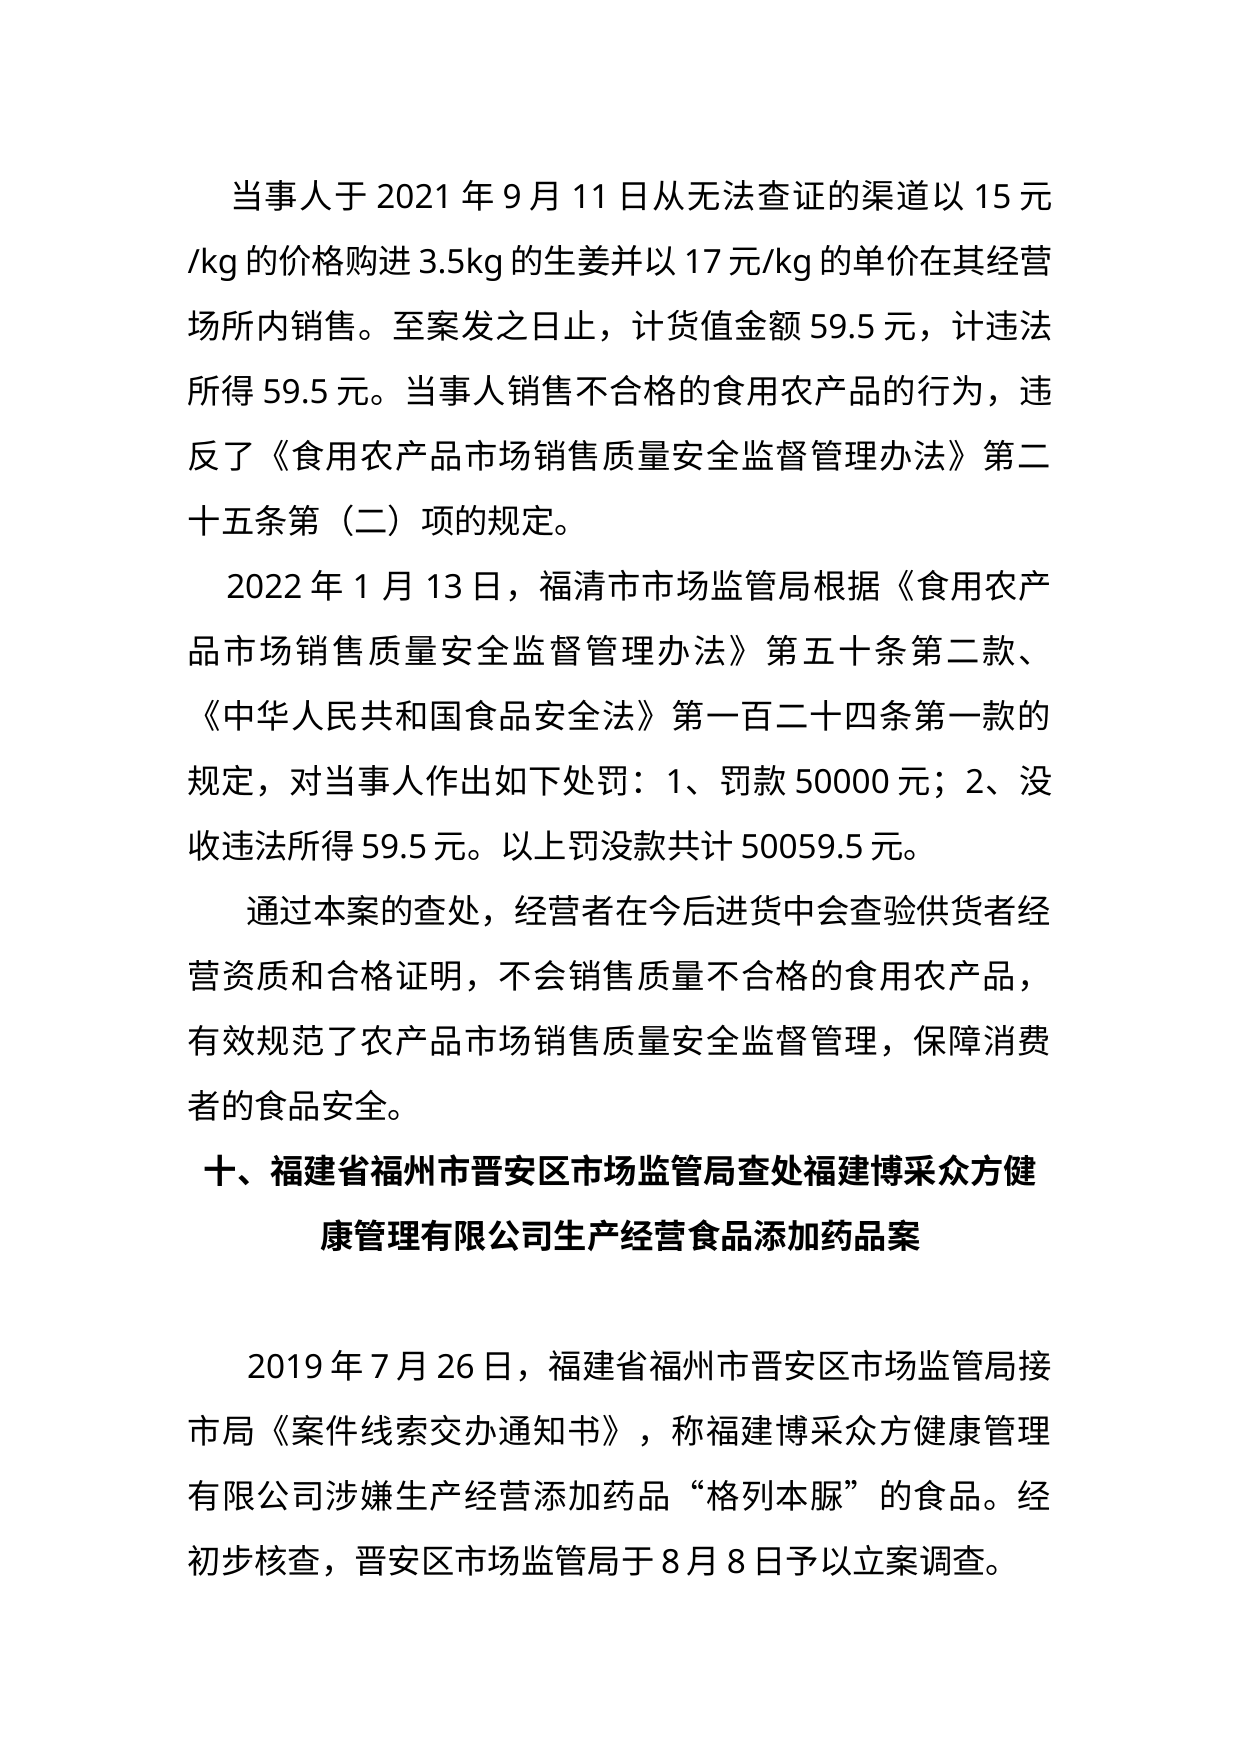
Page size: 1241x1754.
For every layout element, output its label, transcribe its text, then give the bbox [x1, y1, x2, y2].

text 通过本案的查处，经营者在今后进货中会查验供货者经营资质和合格证明，不会销售质量不合格的食用农产品，有效规范了农产品市场销售质量安全监督管理，保障消费者的食品安全。 [187, 877, 1053, 1137]
text 2022年 1 月 13日，福清市市场监管局根据《食用农产品市场销售质量安全监督管理办法》第五十条第二款、《中华人民共和国食品安全法》第一百二十四条第一款的规定，对当事人作出如下处罚：1、罚款50000元；2、没收违法所得59.5元。以上罚没款共计50059.5元。 [187, 552, 1053, 877]
text 当事人于2021年9月11日从无法查证的渠道以15元/kg的价格购进3.5kg的生姜并以17元/kg的单价在其经营场所内销售。至案发之日止，计货值金额59.5元，计违法所得59.5元。当事人销售不合格的食用农产品的行为，违反了《食用农产品市场销售质量安全监督管理办法》第二十五条第（二）项的规定。 [187, 162, 1053, 552]
text 十、福建省福州市晋安区市场监管局查处福建博采众方健康管理有限公司生产经营食品添加药品案 [187, 1137, 1053, 1267]
text 2019年7月26日，福建省福州市晋安区市场监管局接市局《案件线索交办通知书》，称福建博采众方健康管理有限公司涉嫌生产经营添加药品“格列本脲”的食品。经初步核查，晋安区市场监管局于8月8日予以立案调查。 [187, 1332, 1053, 1592]
